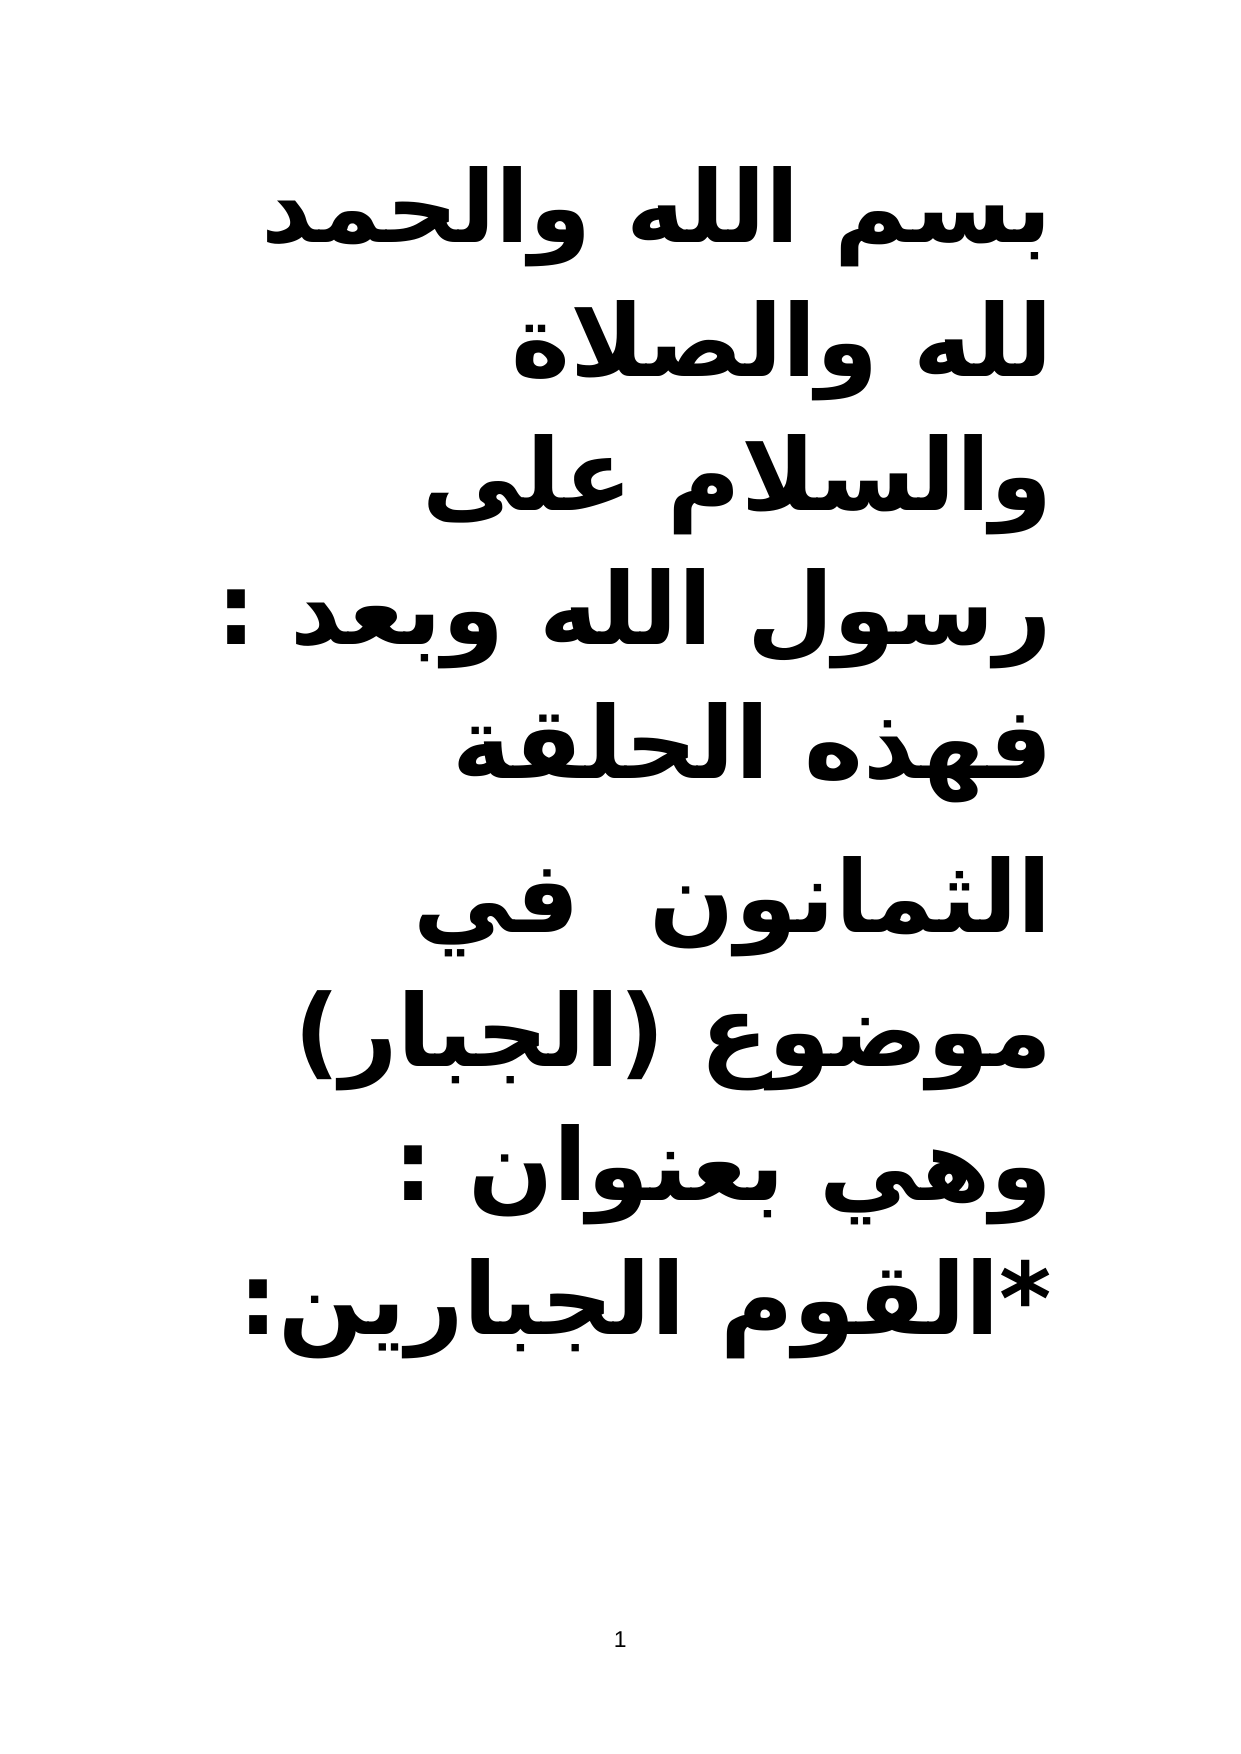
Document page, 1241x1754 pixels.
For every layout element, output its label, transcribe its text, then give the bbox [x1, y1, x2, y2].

text الثمانون في موضوع (الجبار) وهي بعنوان : *القوم الجبارين: [187, 840, 1053, 1358]
text بسم الله والحمد لله والصلاة والسلام على رسول الله وبعد : فهذه الحلقة [187, 150, 1053, 802]
